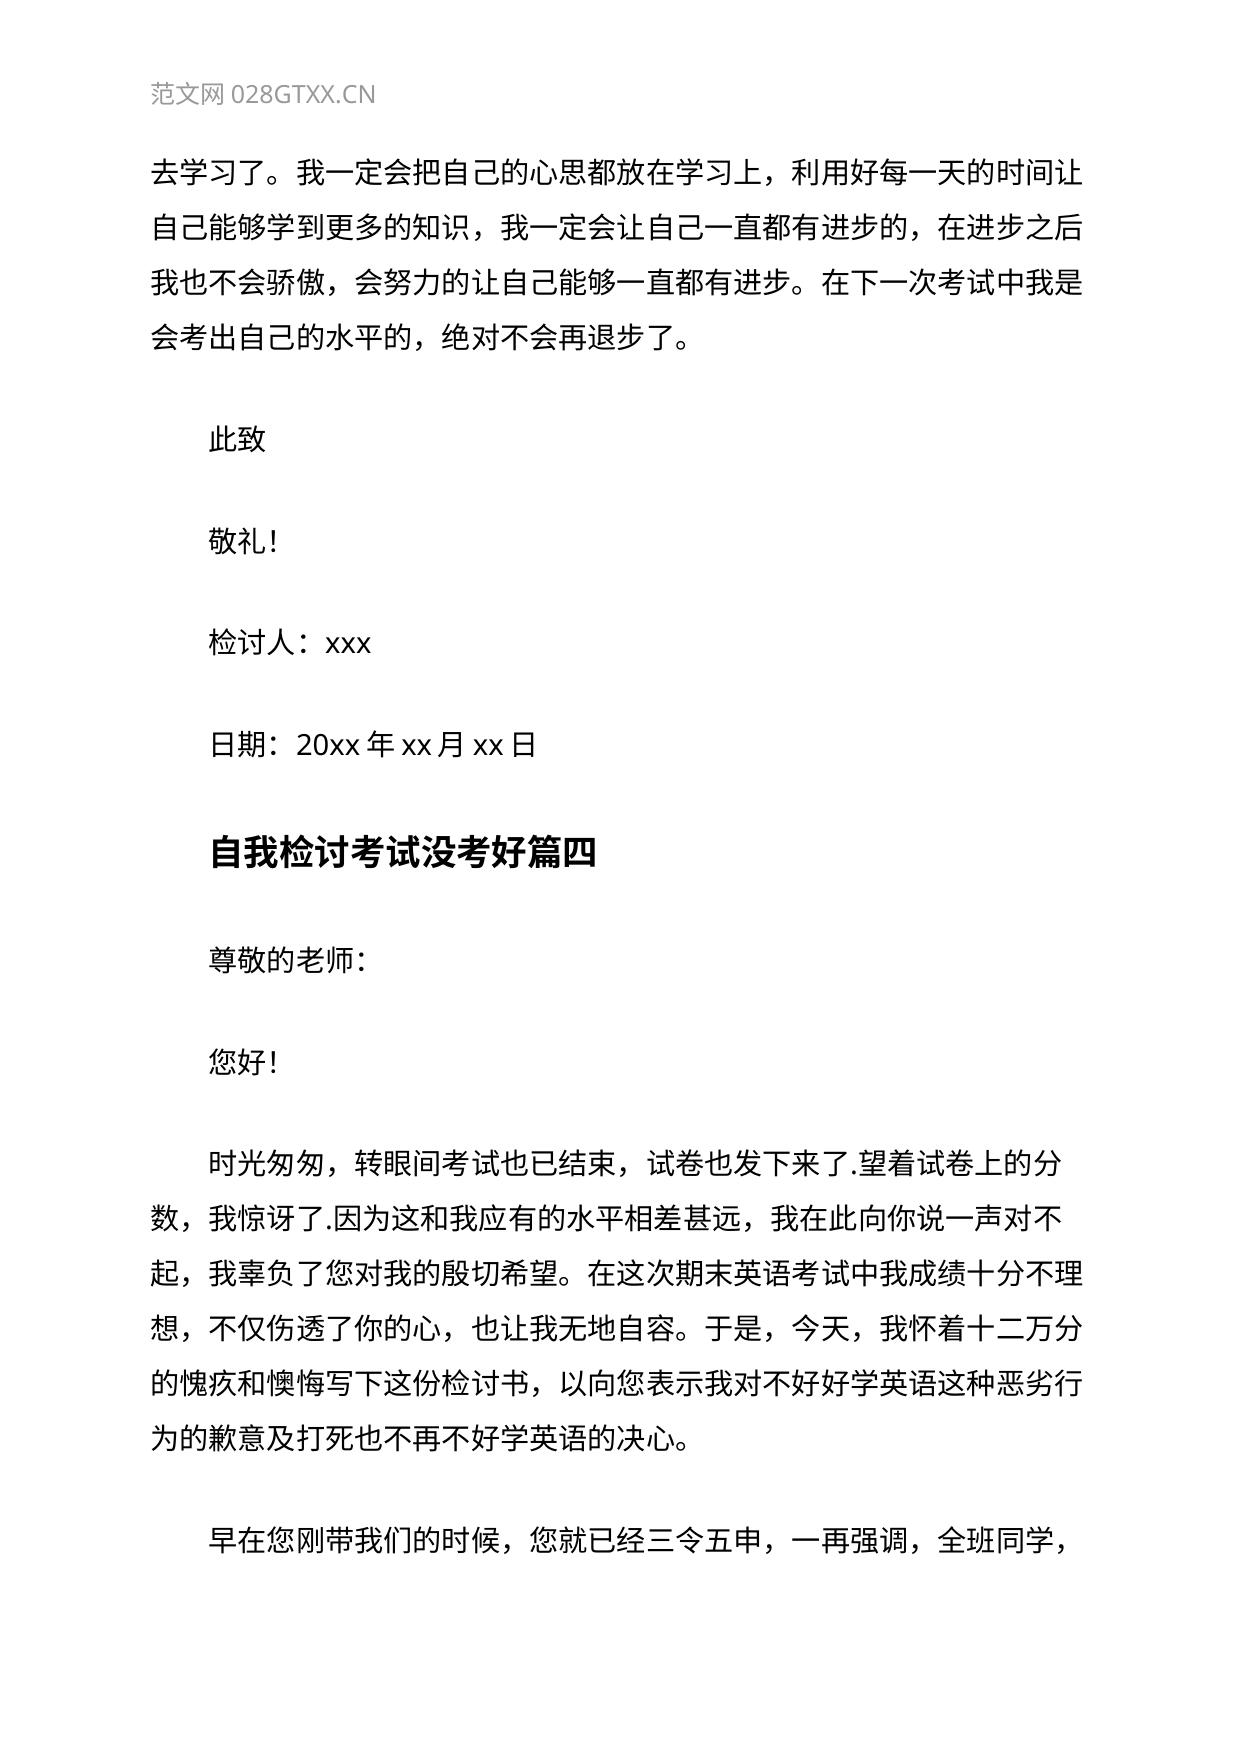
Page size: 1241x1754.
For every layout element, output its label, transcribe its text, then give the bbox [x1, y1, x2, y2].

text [150, 1517, 1090, 1560]
text 检讨人：xxx [150, 620, 1090, 662]
text 尊敬的老师： [150, 937, 1090, 980]
text 日期：20xx年xx月xx日 [150, 722, 1090, 764]
text 敬礼！ [150, 518, 1090, 561]
text 您好！ [150, 1039, 1090, 1081]
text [150, 150, 1090, 357]
text 自我检讨考试没考好篇四 [150, 824, 1090, 875]
text 此致 [150, 416, 1090, 459]
text 时光匆匆，转眼间考试也已结束，试卷也发下来了.望着试卷上的分数，我惊讶了.因为这和我应有的水平相差甚远，我在此向你说一声对不起，我辜负了您对我的殷切希望。在这次期末英语考试中我成绩十分不理想，不仅伤透了你的心，也让我无地自容。于是，今天，我怀着十二万分的愧疚和懊悔写下这份检讨书，以向您表示我对不好好学英语这种恶劣行为的歉意及打死也不再不好学英语的决心。 [150, 1141, 1090, 1458]
